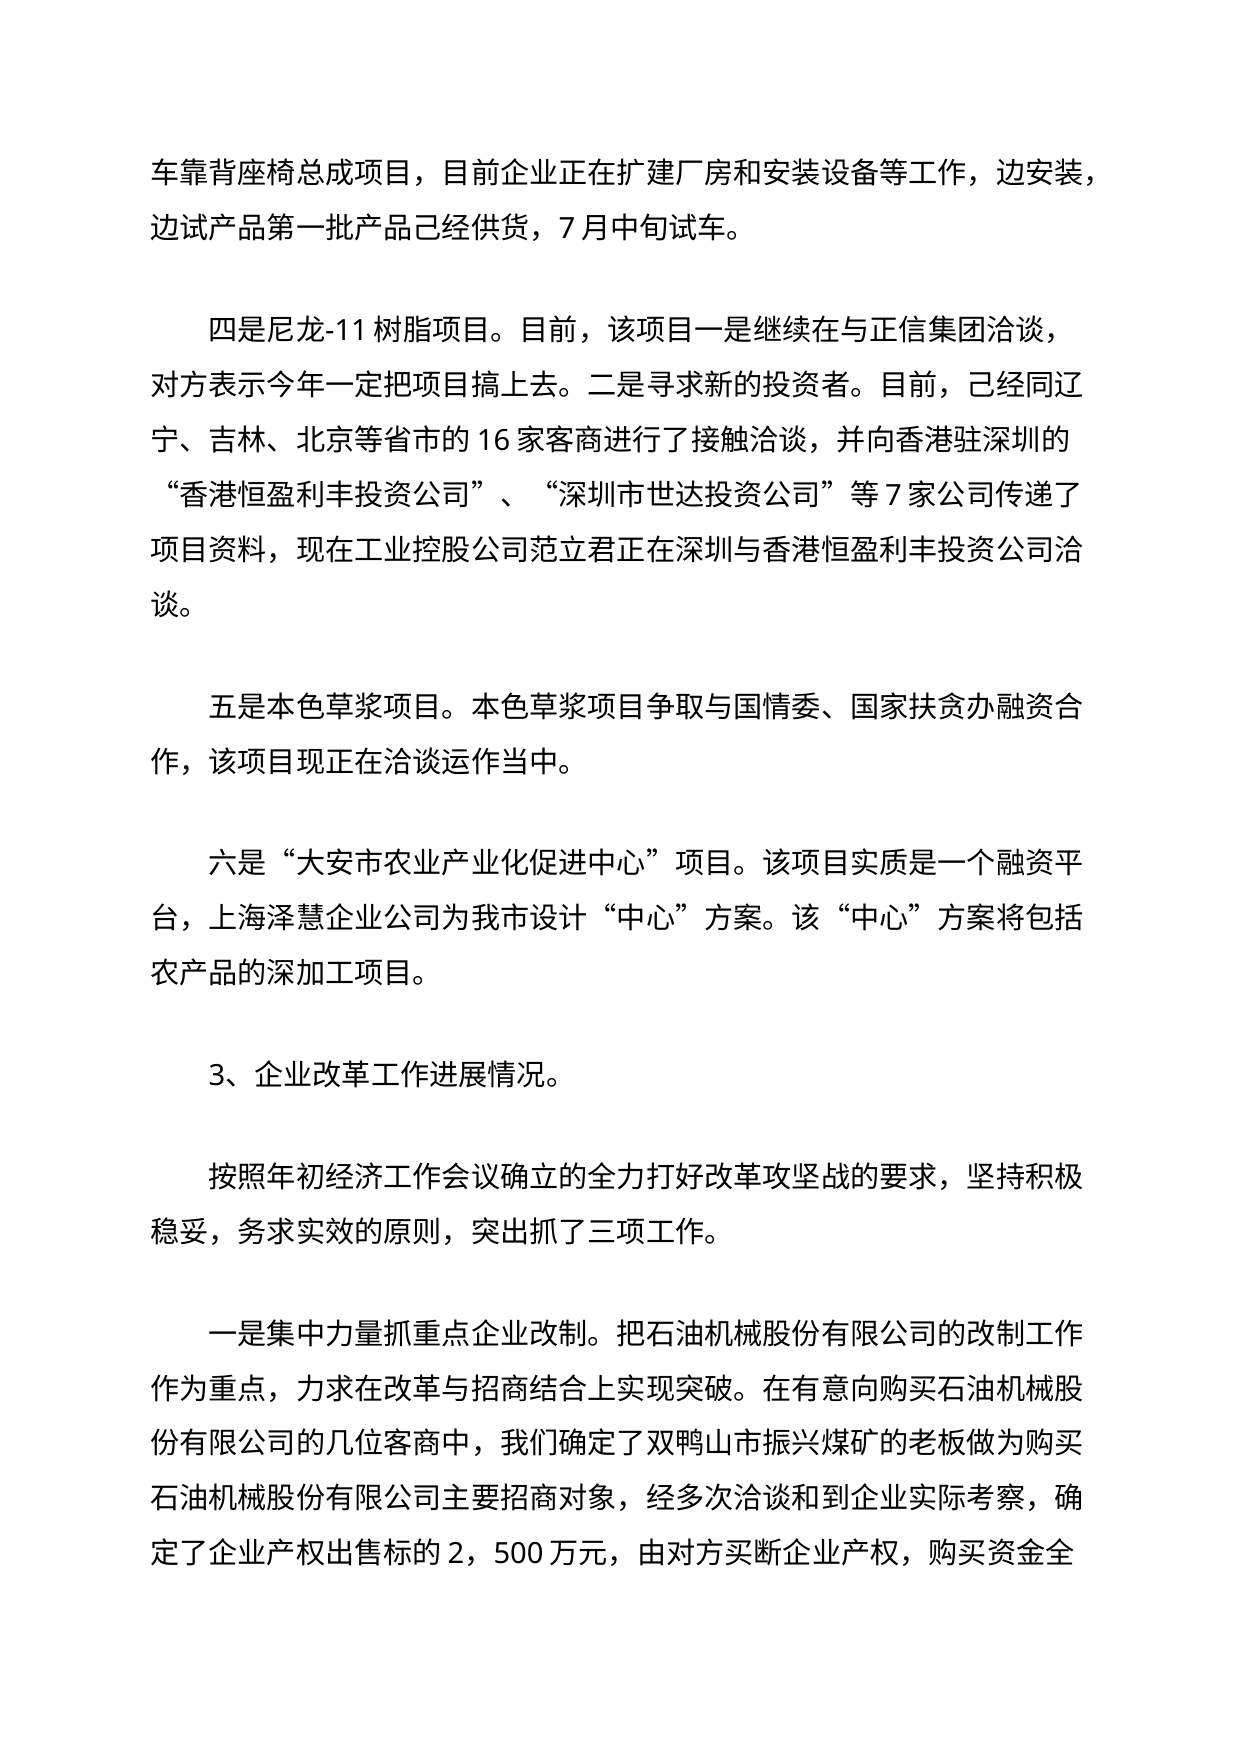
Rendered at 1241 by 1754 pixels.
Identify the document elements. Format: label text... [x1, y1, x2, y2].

text 六是“大安市农业产业化促进中心”项目。该项目实质是一个融资平台，上海泽慧企业公司为我市设计“中心”方案。该“中心”方案将包括农产品的深加工项目。 [150, 840, 1090, 992]
text 按照年初经济工作会议确立的全力打好改革攻坚战的要求，坚持积极稳妥，务求实效的原则，突出抓了三项工作。 [150, 1154, 1090, 1251]
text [150, 150, 1090, 247]
text 3、企业改革工作进展情况。 [150, 1052, 1090, 1094]
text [150, 1310, 1090, 1572]
text 五是本色草浆项目。本色草浆项目争取与国情委、国家扶贪办融资合作，该项目现正在洽谈运作当中。 [150, 683, 1090, 781]
text 四是尼龙-11树脂项目。目前，该项目一是继续在与正信集团洽谈，对方表示今年一定把项目搞上去。二是寻求新的投资者。目前，己经同辽宁、吉林、北京等省市的16家客商进行了接触洽谈，并向香港驻深圳的“香港恒盈利丰投资公司”、“深圳市世达投资公司”等7家公司传递了项目资料，现在工业控股公司范立君正在深圳与香港恒盈利丰投资公司洽谈。 [150, 307, 1090, 624]
